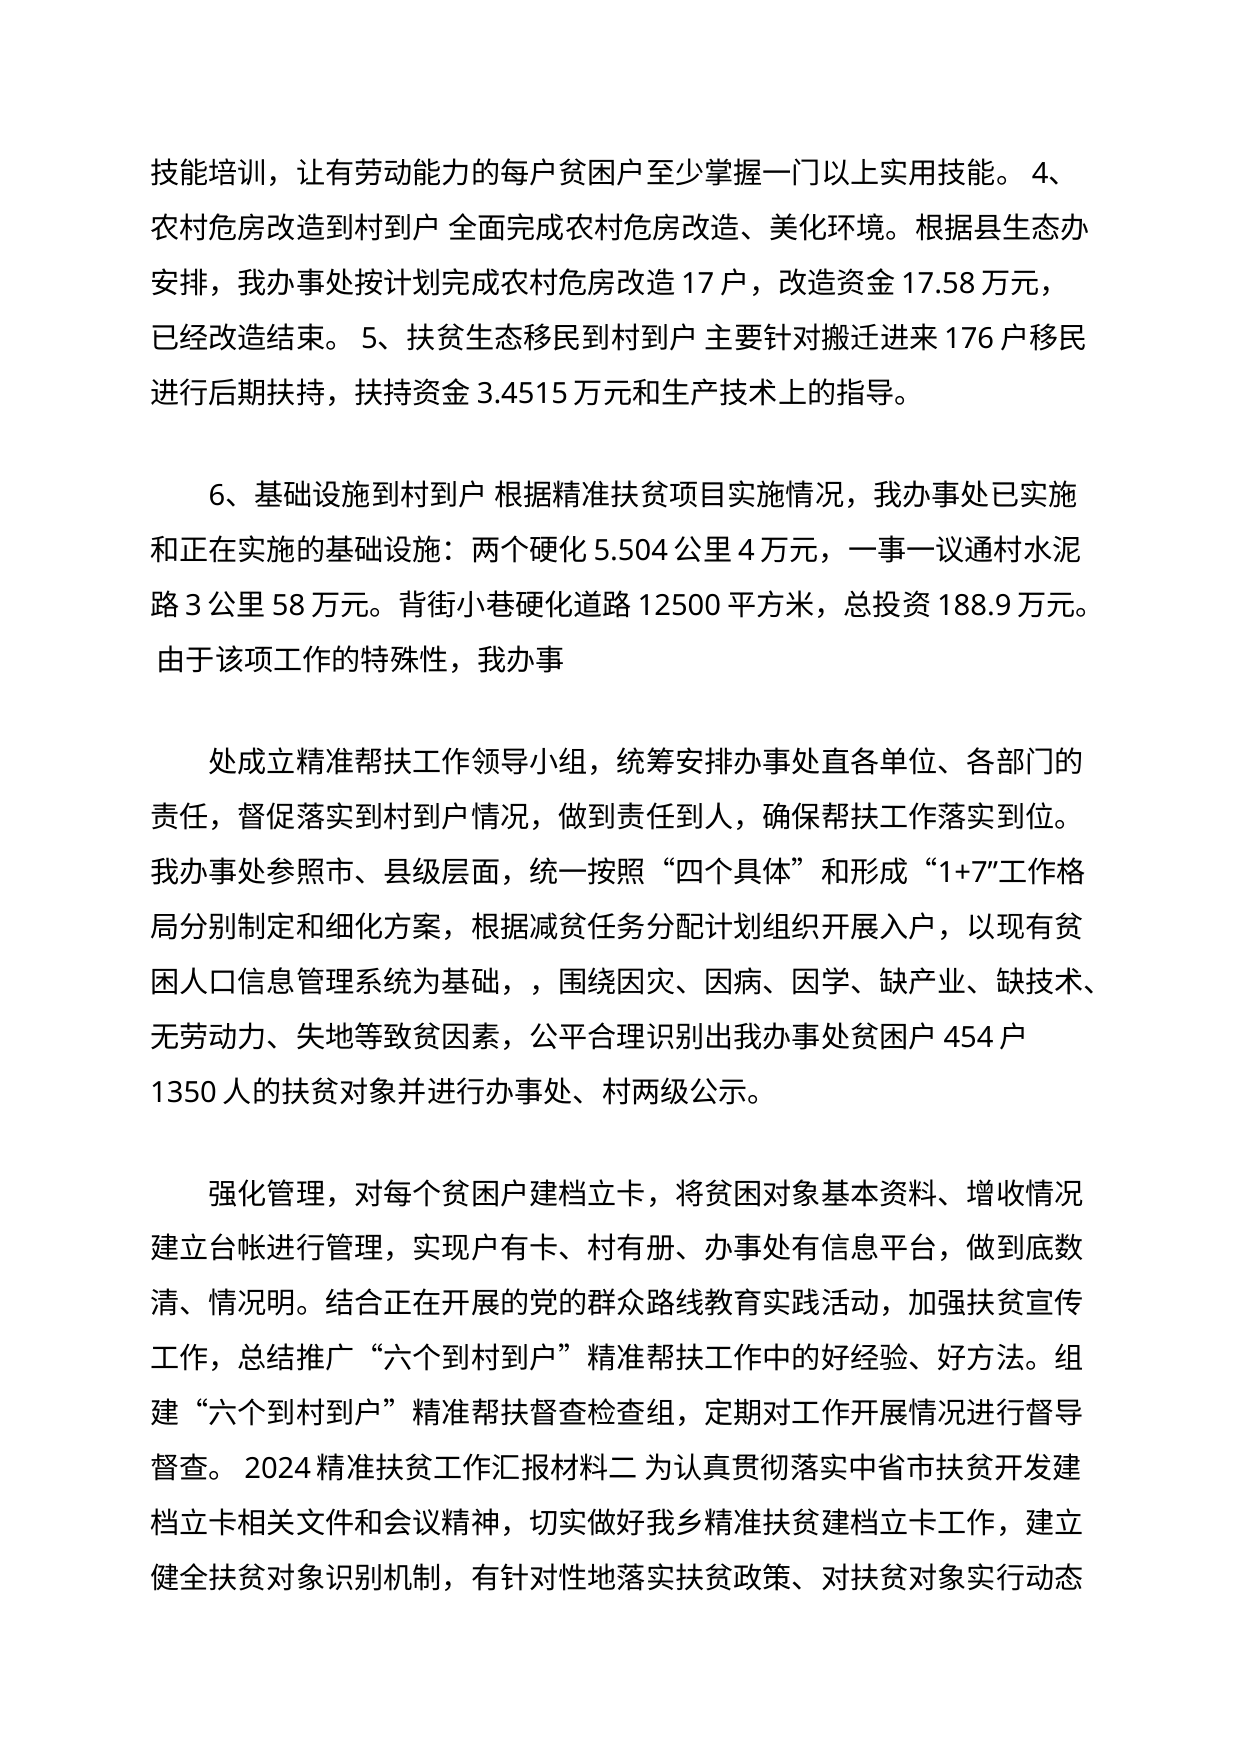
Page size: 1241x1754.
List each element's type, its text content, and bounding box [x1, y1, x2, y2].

text 6、基础设施到村到户 根据精准扶贫项目实施情况，我办事处已实施和正在实施的基础设施：两个硬化5.504公里4万元，一事一议通村水泥路3公里58万元。背街小巷硬化道路12500平方米，总投资188.9万元。 由于该项工作的特殊性，我办事 [150, 472, 1090, 679]
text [150, 1170, 1090, 1597]
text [150, 150, 1090, 412]
text 处成立精准帮扶工作领导小组，统筹安排办事处直各单位、各部门的责任，督促落实到村到户情况，做到责任到人，确保帮扶工作落实到位。我办事处参照市、县级层面，统一按照“四个具体”和形成“1+7”工作格局分别制定和细化方案，根据减贫任务分配计划组织开展入户，以现有贫困人口信息管理系统为基础，，围绕因灾、因病、因学、缺产业、缺技术、无劳动力、失地等致贫因素，公平合理识别出我办事处贫困户454户1350人的扶贫对象并进行办事处、村两级公示。 [150, 739, 1090, 1111]
